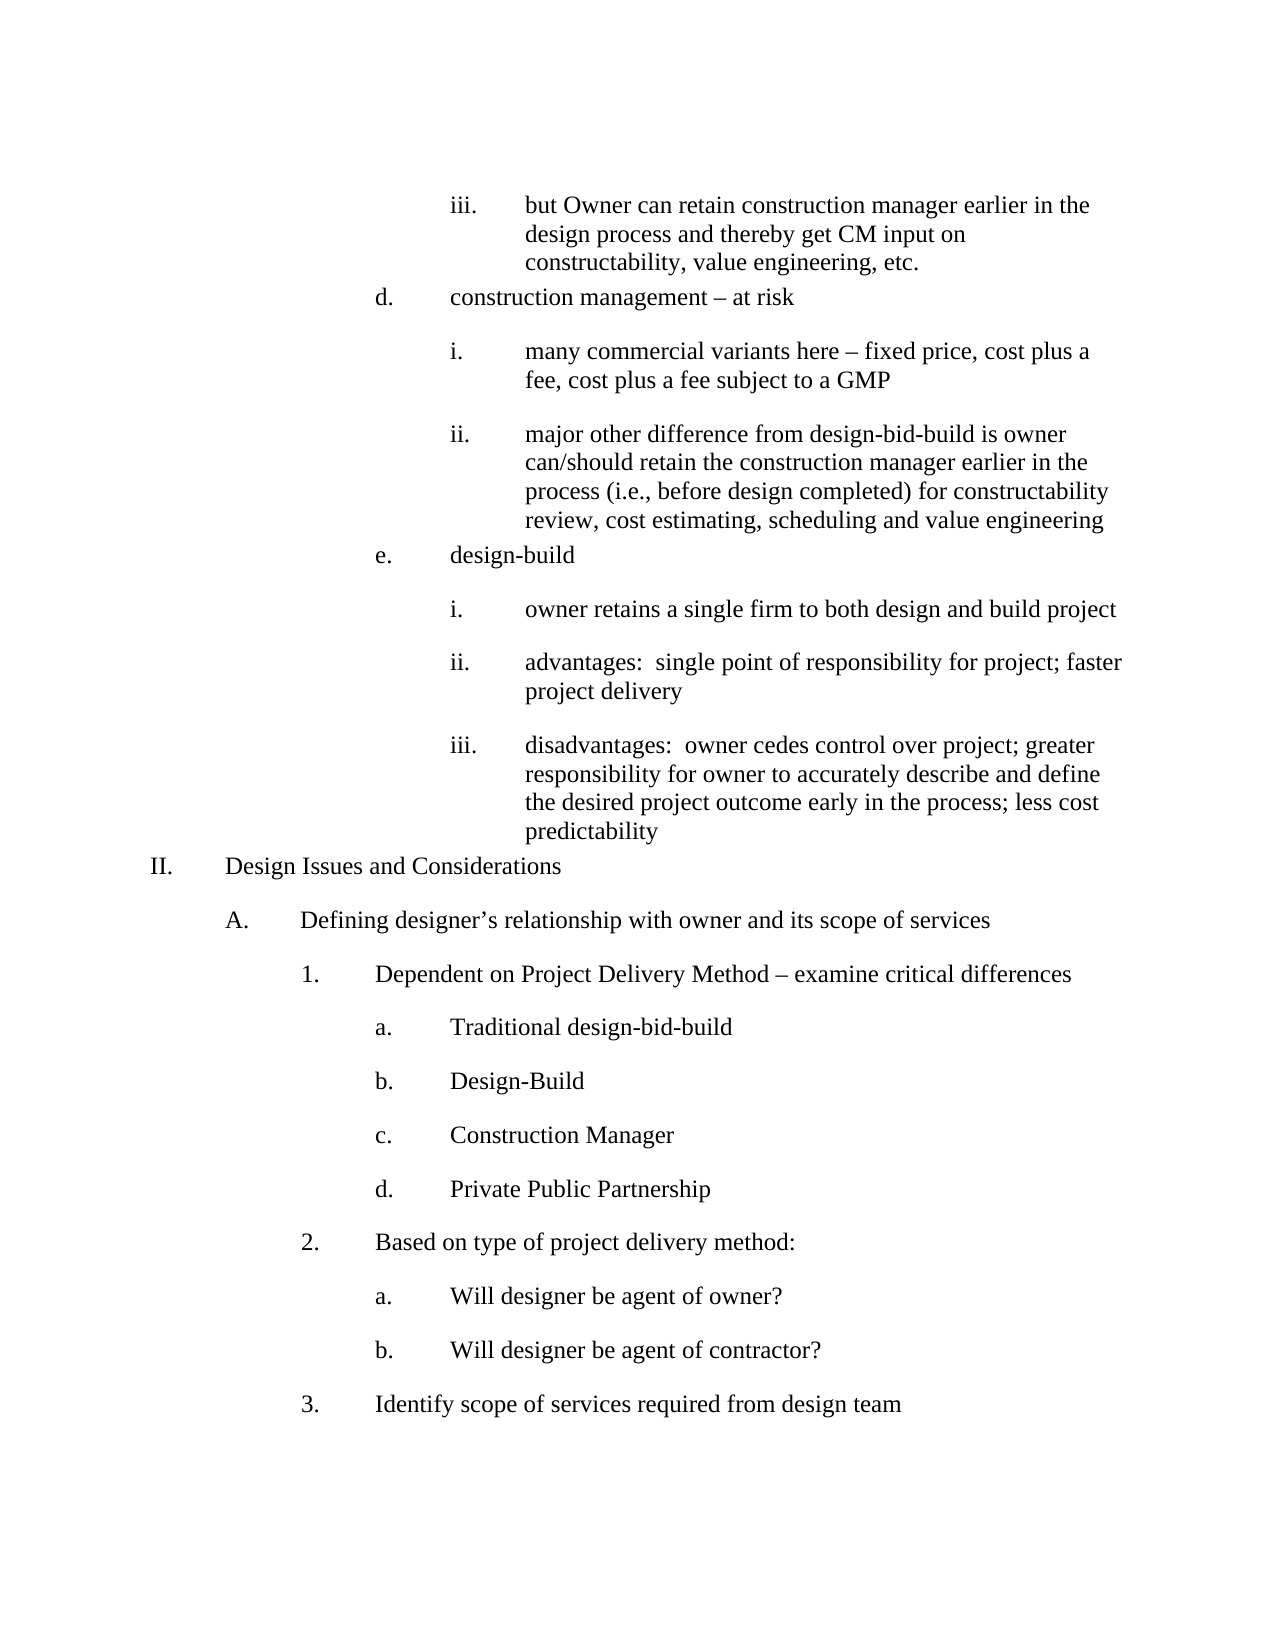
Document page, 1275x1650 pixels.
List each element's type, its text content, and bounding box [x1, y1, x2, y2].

subtitle Will designer be agent of owner? [375, 1281, 1125, 1310]
subtitle Based on type of project delivery method: [319, 1227, 1125, 1256]
subtitle Defining designer’s relationship with owner and its scope of services [225, 905, 1125, 934]
subtitle advantages: single point of responsibility for project; faster project delivery [450, 647, 1125, 705]
subtitle disadvantages: owner cedes control over project; greater responsibility for owner to accurately describe and define the desired project outcome early in the process; less cost predictability [450, 730, 1125, 845]
subtitle construction management – at risk [375, 282, 1125, 311]
subtitle Design Issues and Considerations [150, 851, 1125, 880]
subtitle design-build [375, 540, 1125, 569]
subtitle owner retains a single firm to both design and build project [450, 594, 1125, 622]
subtitle Will designer be agent of contractor? [375, 1335, 1125, 1364]
subtitle many commercial variants here – fixed price, cost plus a fee, cost plus a fee subject to a GMP [450, 336, 1125, 394]
subtitle Private Public Partnership [375, 1174, 1125, 1202]
subtitle major other difference from design-bid-build is owner can/should retain the construction manager earlier in the process (i.e., before design completed) for constructability review, cost estimating, scheduling and value engineering [450, 419, 1125, 534]
subtitle but Owner can retain construction manager earlier in the design process and thereby get CM input on constructability, value engineering, etc. [450, 190, 1125, 276]
subtitle Construction Manager [375, 1120, 1125, 1149]
subtitle Identify scope of services required from design team [319, 1389, 1125, 1417]
subtitle Design-Build [375, 1066, 1125, 1095]
subtitle Traditional design-bid-build [375, 1012, 1125, 1041]
subtitle Dependent on Project Delivery Method – examine critical differences [319, 959, 1125, 987]
